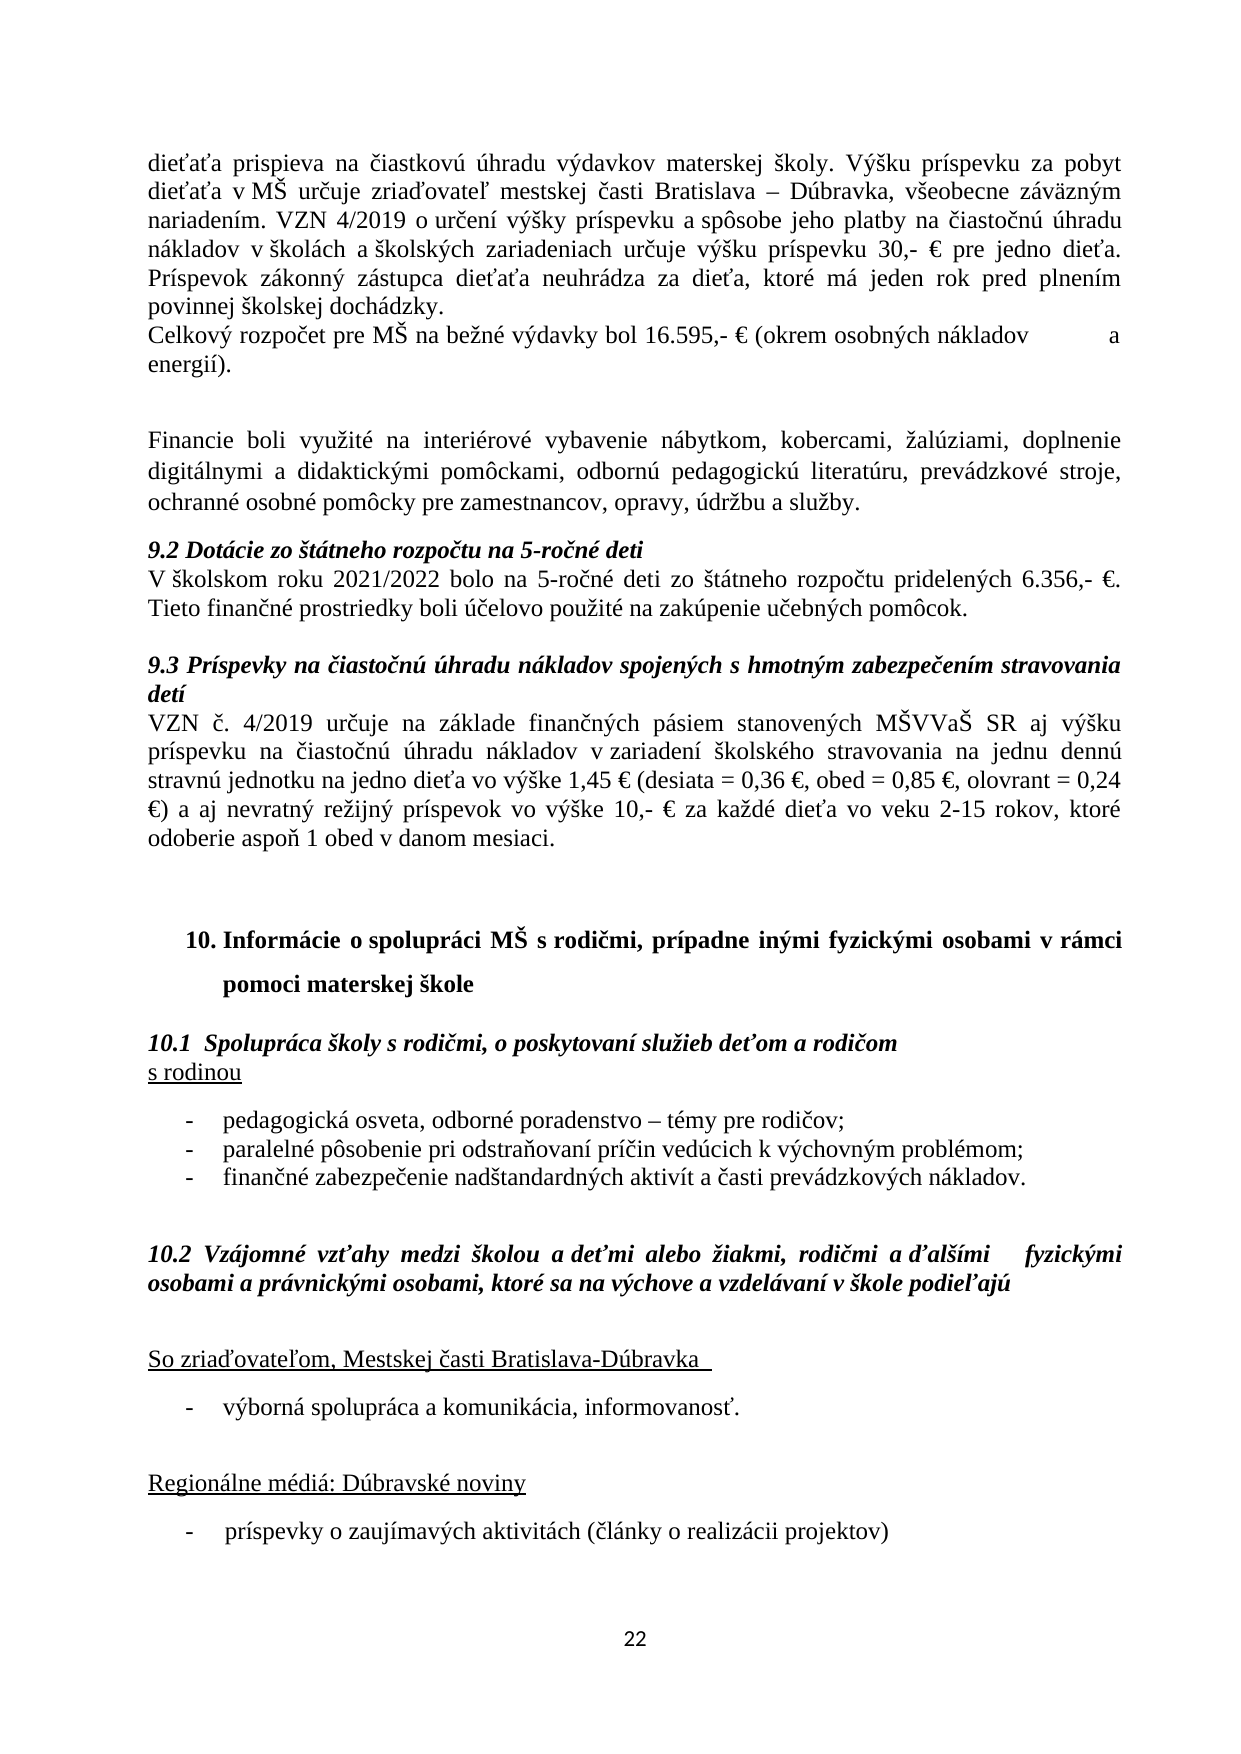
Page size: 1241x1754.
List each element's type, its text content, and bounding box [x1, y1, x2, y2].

text s rodinou [148, 1057, 1122, 1086]
list pedagogická osveta, odborné poradenstvo – témy pre rodičov; [185, 1105, 1122, 1134]
text So zriaďovateľom, Mestskej časti Bratislava-Dúbravka [148, 1344, 1122, 1373]
title V školskom roku 2021/2022 bolo na 5-ročné deti zo štátneho rozpočtu pridelených 6.356,- €. Tieto finančné prostriedky boli účelovo použité na zakúpenie učebných pomôcok. [148, 564, 1122, 621]
text Regionálne médiá: Dúbravské noviny [148, 1468, 1122, 1497]
list výborná spolupráca a komunikácia, informovanosť. [185, 1392, 1122, 1421]
subtitle 9.3 Príspevky na čiastočnú úhradu nákladov spojených s hmotným zabezpečením stravovania detí [148, 650, 1122, 708]
subtitle 10.2 Vzájomné vzťahy medzi školou a deťmi alebo žiakmi, rodičmi a ďalšími fyzickými osobami a právnickými osobami, ktoré sa na výchove a vzdelávaní v škole podieľajú [148, 1239, 1122, 1296]
subtitle 10.1 Spolupráca školy s rodičmi, o poskytovaní služieb deťom a rodičom [148, 1028, 1122, 1057]
list VZN č. 4/2019 určuje na základe finančných pásiem stanovených MŠVVaŠ SR aj výšku príspevku na čiastočnú úhradu nákladov v zariadení školského stravovania na jednu dennú stravnú jednotku na jedno dieťa vo výške 1,45 € (desiata = 0,36 €, obed = 0,85 €, olovrant = 0,24 €) a aj nevratný režijný príspevok vo výške 10,- € za každé dieťa vo veku 2-15 rokov, ktoré odoberie aspoň 1 obed v danom mesiaci. [148, 708, 1122, 851]
title Celkový rozpočet pre MŠ na bežné výdavky bol 16.595,- € (okrem osobných nákladov a energií). [148, 320, 1122, 378]
list finančné zabezpečenie nadštandardných aktivít a časti prevádzkových nákladov. [185, 1162, 1122, 1191]
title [148, 148, 1122, 320]
list Informácie o spolupráci MŠ s rodičmi, prípadne inými fyzickými osobami v rámci pomoci materskej škole [185, 926, 1122, 997]
text - príspevky o zaujímavých aktivitách (články o realizácii projektov) [148, 1516, 1122, 1545]
list paralelné pôsobenie pri odstraňovaní príčin vedúcich k výchovným problémom; [185, 1134, 1122, 1162]
subtitle 9.2 Dotácie zo štátneho rozpočtu na 5-ročné deti [148, 535, 1122, 564]
text Financie boli využité na interiérové vybavenie nábytkom, kobercami, žalúziami, doplnenie digitálnymi a didaktickými pomôckami, odbornú pedagogickú literatúru, prevádzkové stroje, ochranné osobné pomôcky pre zamestnancov, opravy, údržbu a služby. [148, 425, 1122, 516]
